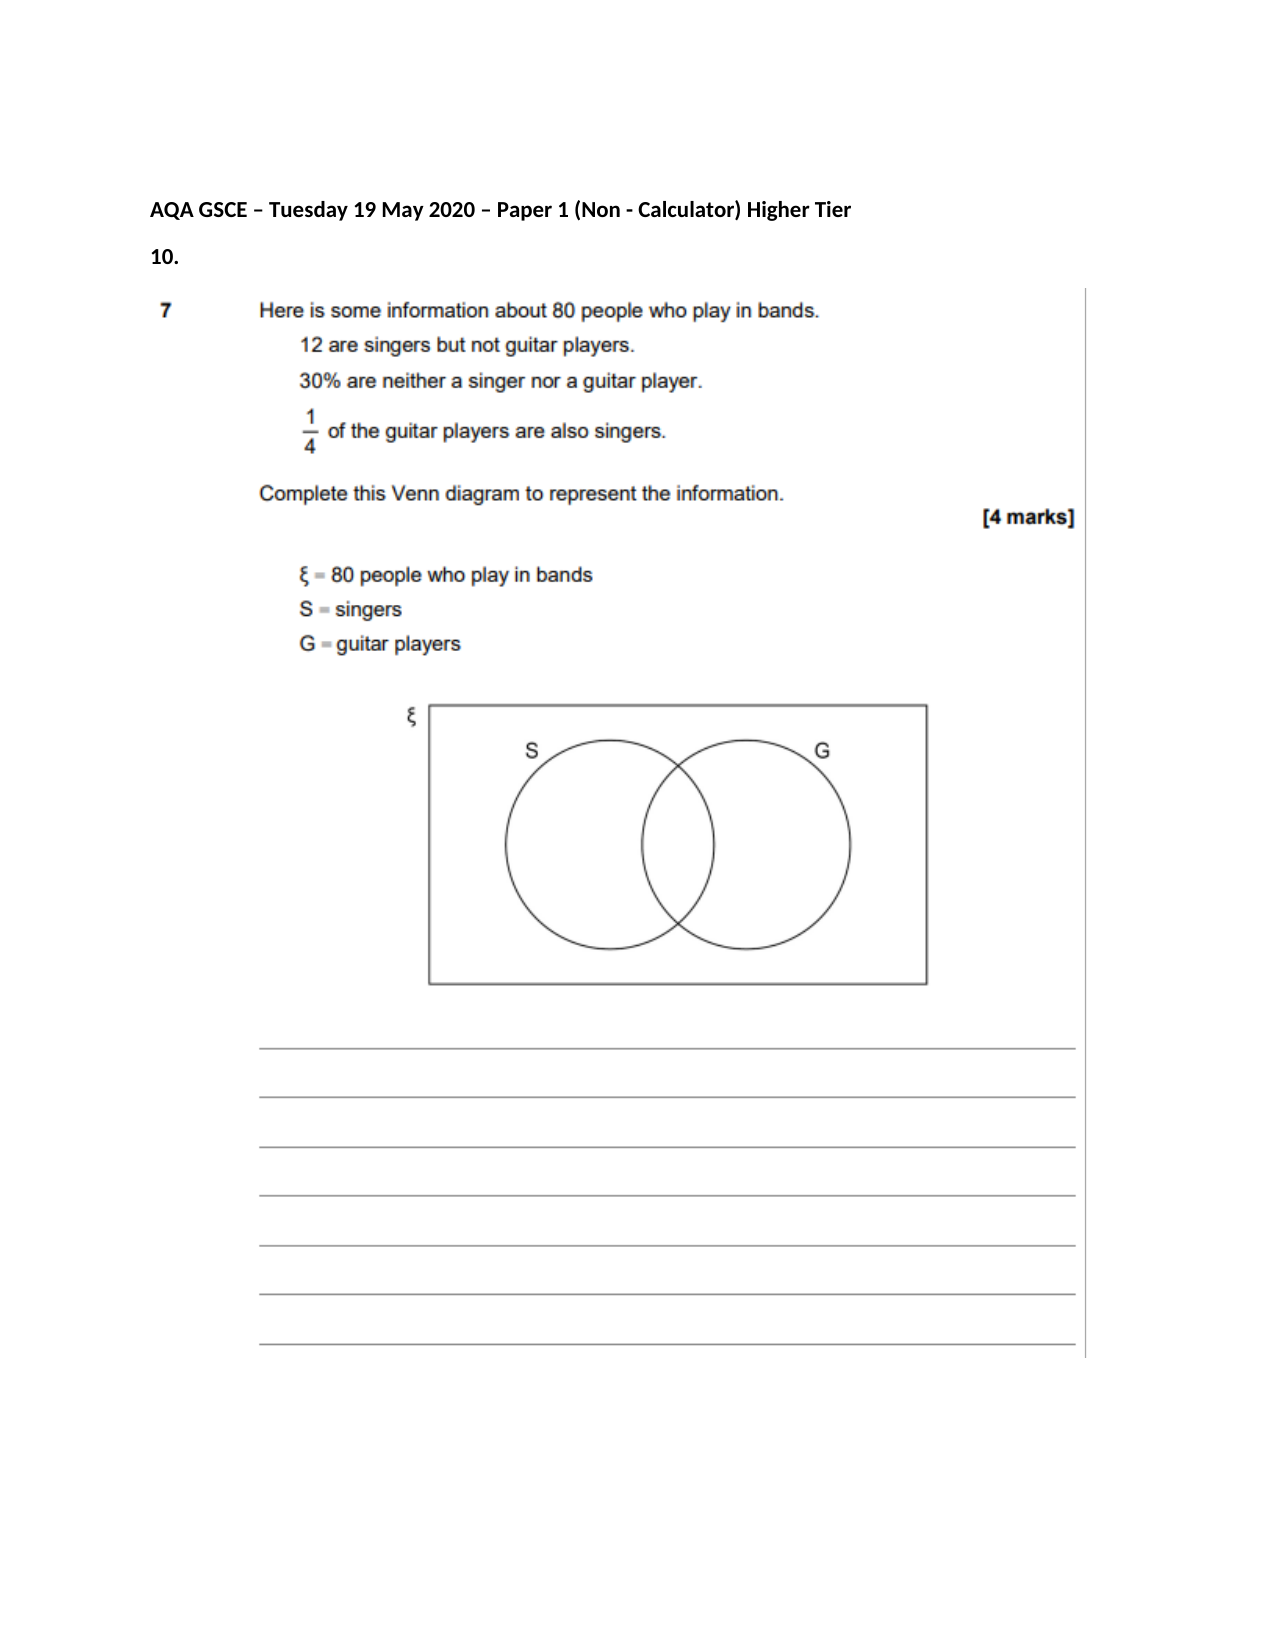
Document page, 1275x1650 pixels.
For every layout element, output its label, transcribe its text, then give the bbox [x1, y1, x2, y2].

text AQA GSCE – Tuesday 19 May 2020 – Paper 1 (Non - Calculator) Higher Tier [150, 195, 1125, 223]
text 10. [150, 242, 1125, 270]
picture [150, 288, 1087, 1358]
